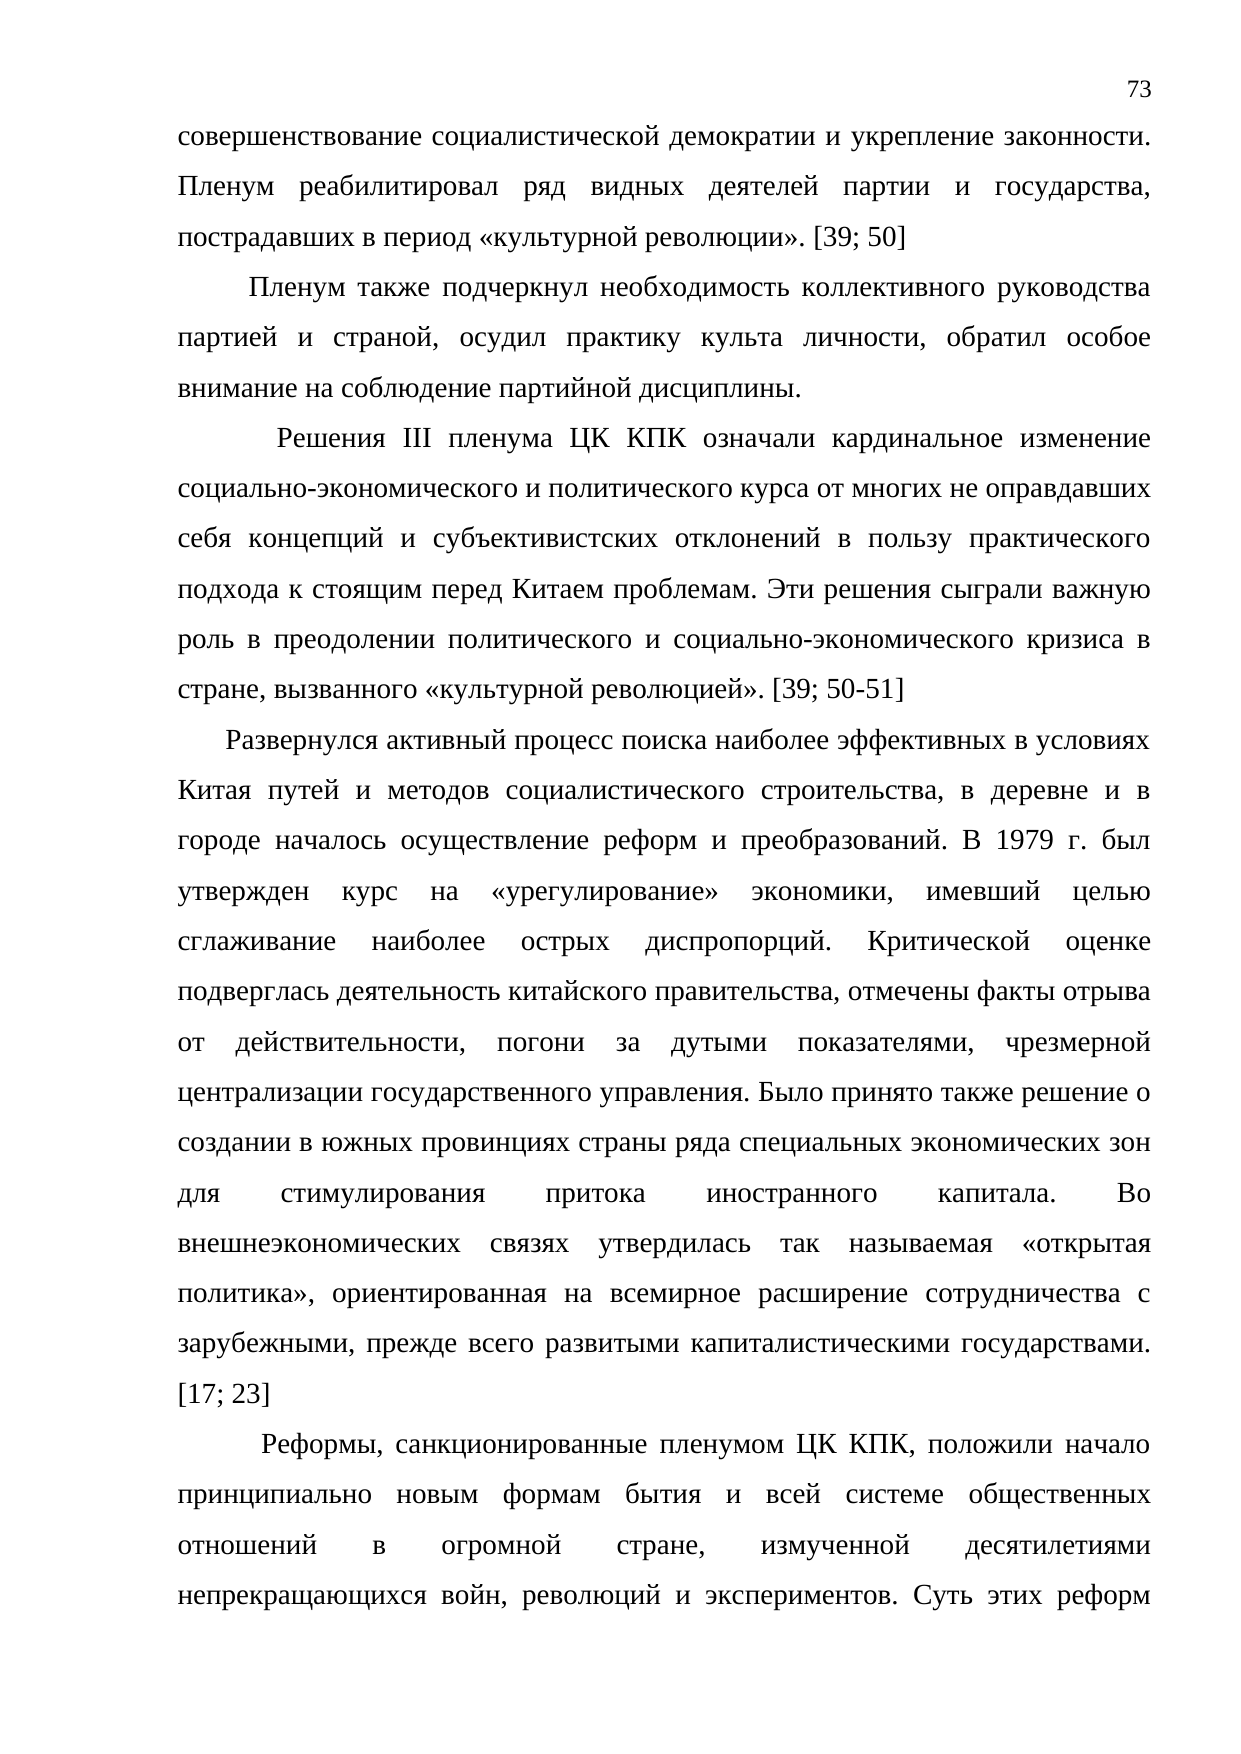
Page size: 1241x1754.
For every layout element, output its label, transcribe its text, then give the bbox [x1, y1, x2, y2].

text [177, 1426, 1152, 1611]
text Пленум также подчеркнул необходимость коллективного руководства партией и страной, осудил практику культа личности, обратил особое внимание на соблюдение партийной дисциплины. [177, 269, 1152, 403]
text Развернулся активный процесс поиска наиболее эффективных в условиях Китая путей и методов социалистического строительства, в деревне и в городе началось осуществление реформ и преобразований. В 1979 г. был утвержден курс на «урегулирование» экономики, имевший целью сглаживание наиболее острых диспропорций. Критической оценке подверглась деятельность китайского правительства, отмечены факты отрыва от действительности, погони за дутыми показателями, чрезмерной централизации государственного управления. Было принято также решение о создании в южных провинциях страны ряда специальных экономических зон для стимулирования притока иностранного капитала. Во внешнеэкономических связях утвердилась так называемая «открытая политика», ориентированная на всемирное расширение сотрудничества с зарубежными, прежде всего развитыми капиталистическими государствами. [17; 23] [177, 722, 1152, 1409]
text Решения III пленума ЦК КПК означали кардинальное изменение социально-экономического и политического курса от многих не оправдавших себя концепций и субъективистских отклонений в пользу практического подхода к стоящим перед Китаем проблемам. Эти решения сыграли важную роль в преодолении политического и социально-экономического кризиса в стране, вызванного «культурной революцией». [39; 50-51] [177, 420, 1152, 705]
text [177, 118, 1152, 252]
